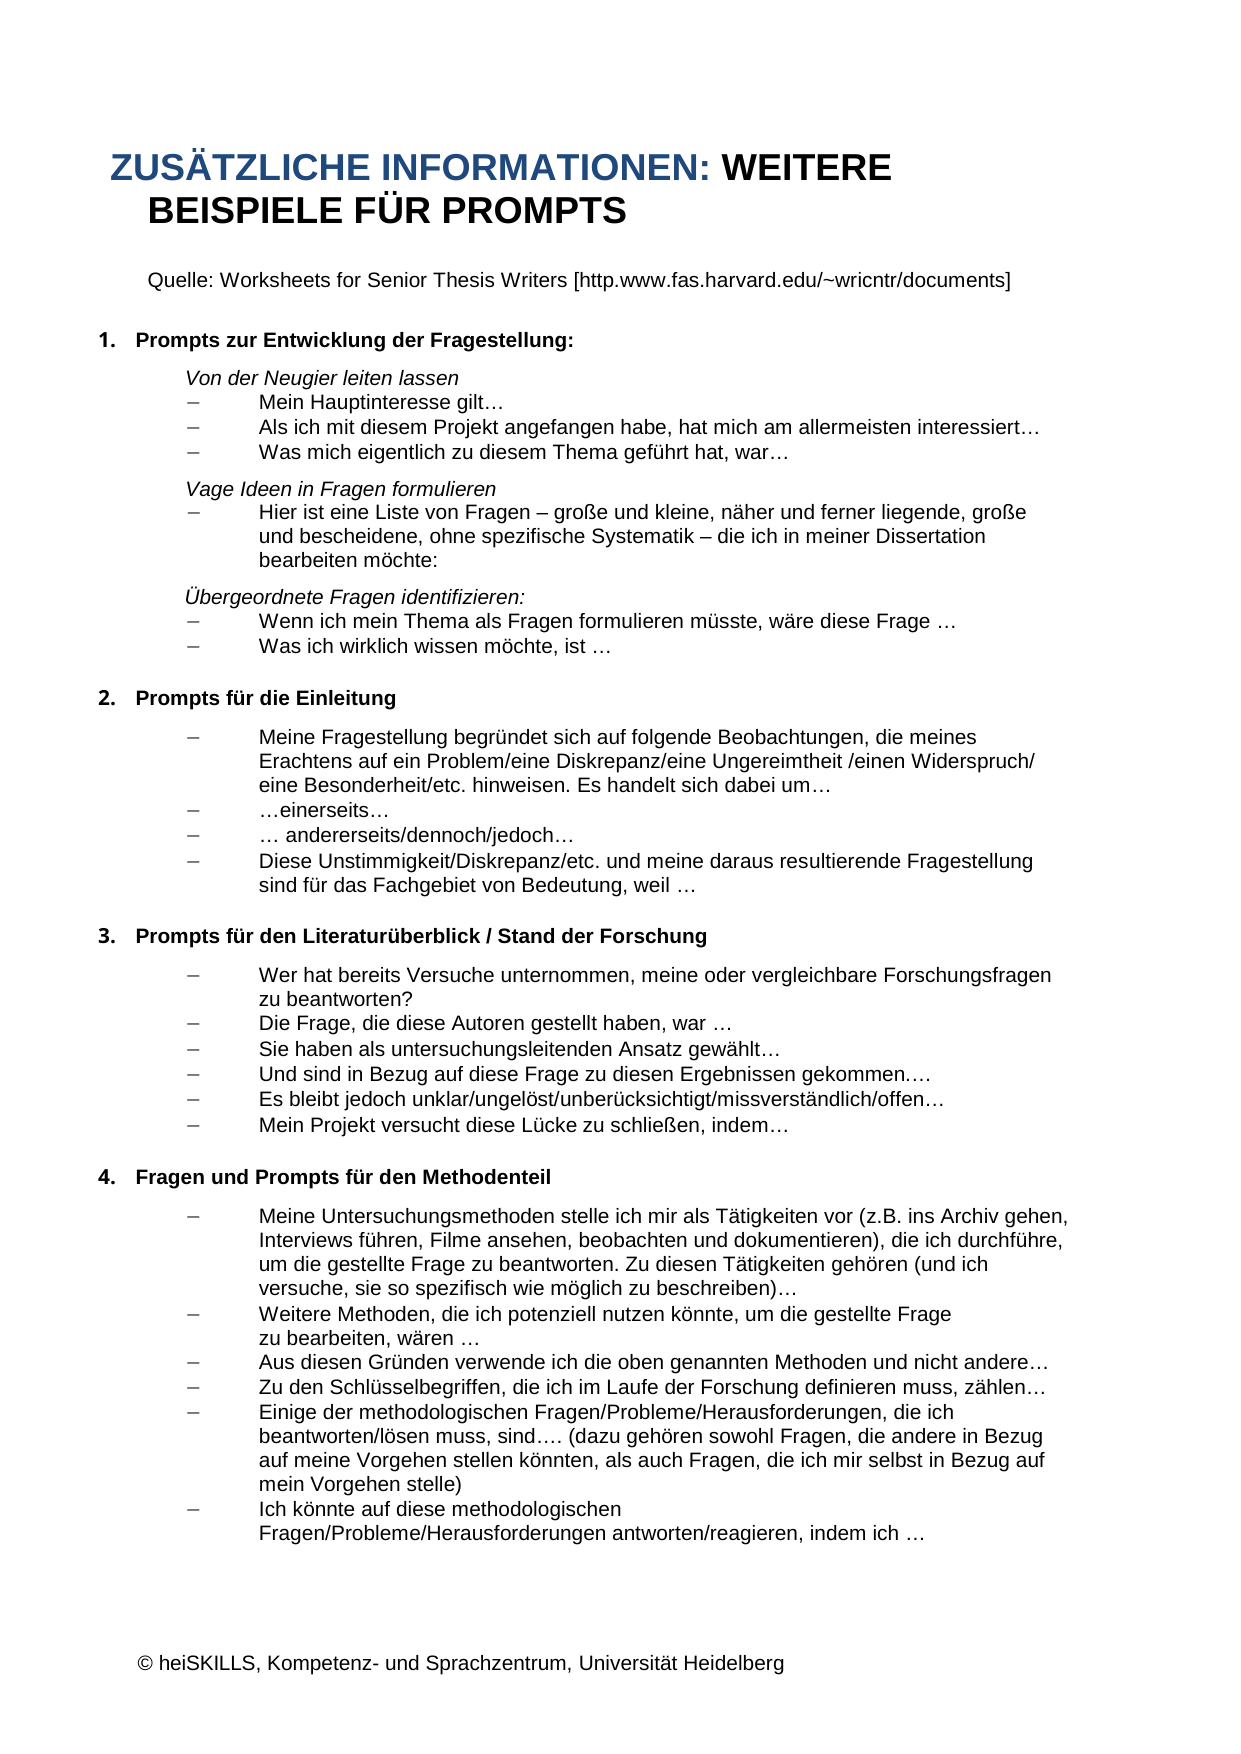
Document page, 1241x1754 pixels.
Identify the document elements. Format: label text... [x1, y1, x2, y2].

list Was ich wirklich wissen möchte, ist … [185, 633, 1092, 658]
list Diese Unstimmigkeit/Diskrepanz/etc. und meine daraus resultierende Fragestellung sind für das Fachgebiet von Bedeutung, weil … [185, 849, 1073, 897]
text Übergeordnete Fragen identifizieren: [184, 584, 1092, 608]
list Sie haben als untersuchungsleitenden Ansatz gewählt… [185, 1036, 1092, 1061]
list Mein Projekt versucht diese Lücke zu schließen, indem… [185, 1112, 1092, 1137]
list Mein Hauptinteresse gilt… [185, 390, 1092, 414]
text Quelle: Worksheets for Senior Thesis Writers [http.www.fas.harvard.edu/~wricntr/documents] [147, 268, 1092, 292]
list Wer hat bereits Versuche unternommen, meine oder vergleichbare Forschungsfragen zu beantworten? [185, 963, 1075, 1011]
list Die Frage, die diese Autoren gestellt haben, war … [185, 1011, 1092, 1036]
list …einerseits… [185, 797, 1092, 822]
list Ich könnte auf diese methodologischen Fragen/Probleme/Herausforderungen antworten/reagieren, indem ich … [185, 1497, 971, 1545]
text Von der Neugier leiten lassen [185, 366, 1092, 390]
list Und sind in Bezug auf diese Frage zu diesen Ergebnissen gekommen.… [185, 1061, 1092, 1087]
subtitle Prompts für die Einleitung [98, 683, 1092, 711]
subtitle Prompts für den Literaturüberblick / Stand der Forschung [98, 922, 1092, 950]
text Vage Ideen in Fragen formulieren [185, 477, 1092, 501]
list Als ich mit diesem Projekt angefangen habe, hat mich am allermeisten interessiert… [185, 414, 1092, 439]
subtitle Fragen und Prompts für den Methodenteil [98, 1162, 1092, 1190]
list Meine Untersuchungsmethoden stelle ich mir als Tätigkeiten vor (z.B. ins Archiv gehen, Interviews führen, Filme ansehen, beobachten und dokumentieren), die ich durchführe, um die gestellte Frage zu beantworten. Zu diesen Tätigkeiten gehören (und ich versuche, sie so spezifisch wie möglich zu beschreiben)… [185, 1205, 1082, 1301]
text ZUSÄTZLICHE INFORMATIONEN: WEITERE BEISPIELE FÜR PROMPTS [110, 145, 929, 231]
list Zu den Schlüsselbegriffen, die ich im Laufe der Forschung definieren muss, zählen… [185, 1375, 1092, 1399]
list Was mich eigentlich zu diesem Thema geführt hat, war… [185, 439, 1092, 465]
list Es bleibt jedoch unklar/ungelöst/unberücksichtigt/missverständlich/offen… [185, 1087, 1092, 1112]
subtitle Prompts zur Entwicklung der Fragestellung: [98, 325, 1092, 353]
list Hier ist eine Liste von Fragen – große und kleine, näher und ferner liegende, große und bescheidene, ohne spezifische Systematik – die ich in meiner Dissertation bearbeiten möchte: [185, 501, 1064, 572]
list … andererseits/dennoch/jedoch… [185, 822, 1092, 848]
list Einige der methodologischen Fragen/Probleme/Herausforderungen, die ich beantworten/lösen muss, sind…. (dazu gehören sowohl Fragen, die andere in Bezug auf meine Vorgehen stellen könnten, als auch Fragen, die ich mir selbst in Bezug auf mein Vorgehen stelle) [185, 1400, 1074, 1496]
list Meine Fragestellung begründet sich auf folgende Beobachtungen, die meines Erachtens auf ein Problem/eine Diskrepanz/eine Ungereimtheit /einen Widerspruch/ eine Besonderheit/etc. hinweisen. Es handelt sich dabei um… [185, 726, 1073, 797]
list Weitere Methoden, die ich potenziell nutzen könnte, um die gestellte Frage zu bearbeiten, wären … [185, 1302, 976, 1350]
list Wenn ich mein Thema als Fragen formulieren müsste, wäre diese Frage … [185, 608, 1092, 633]
list Aus diesen Gründen verwende ich die oben genannten Methoden und nicht andere… [185, 1350, 1092, 1375]
